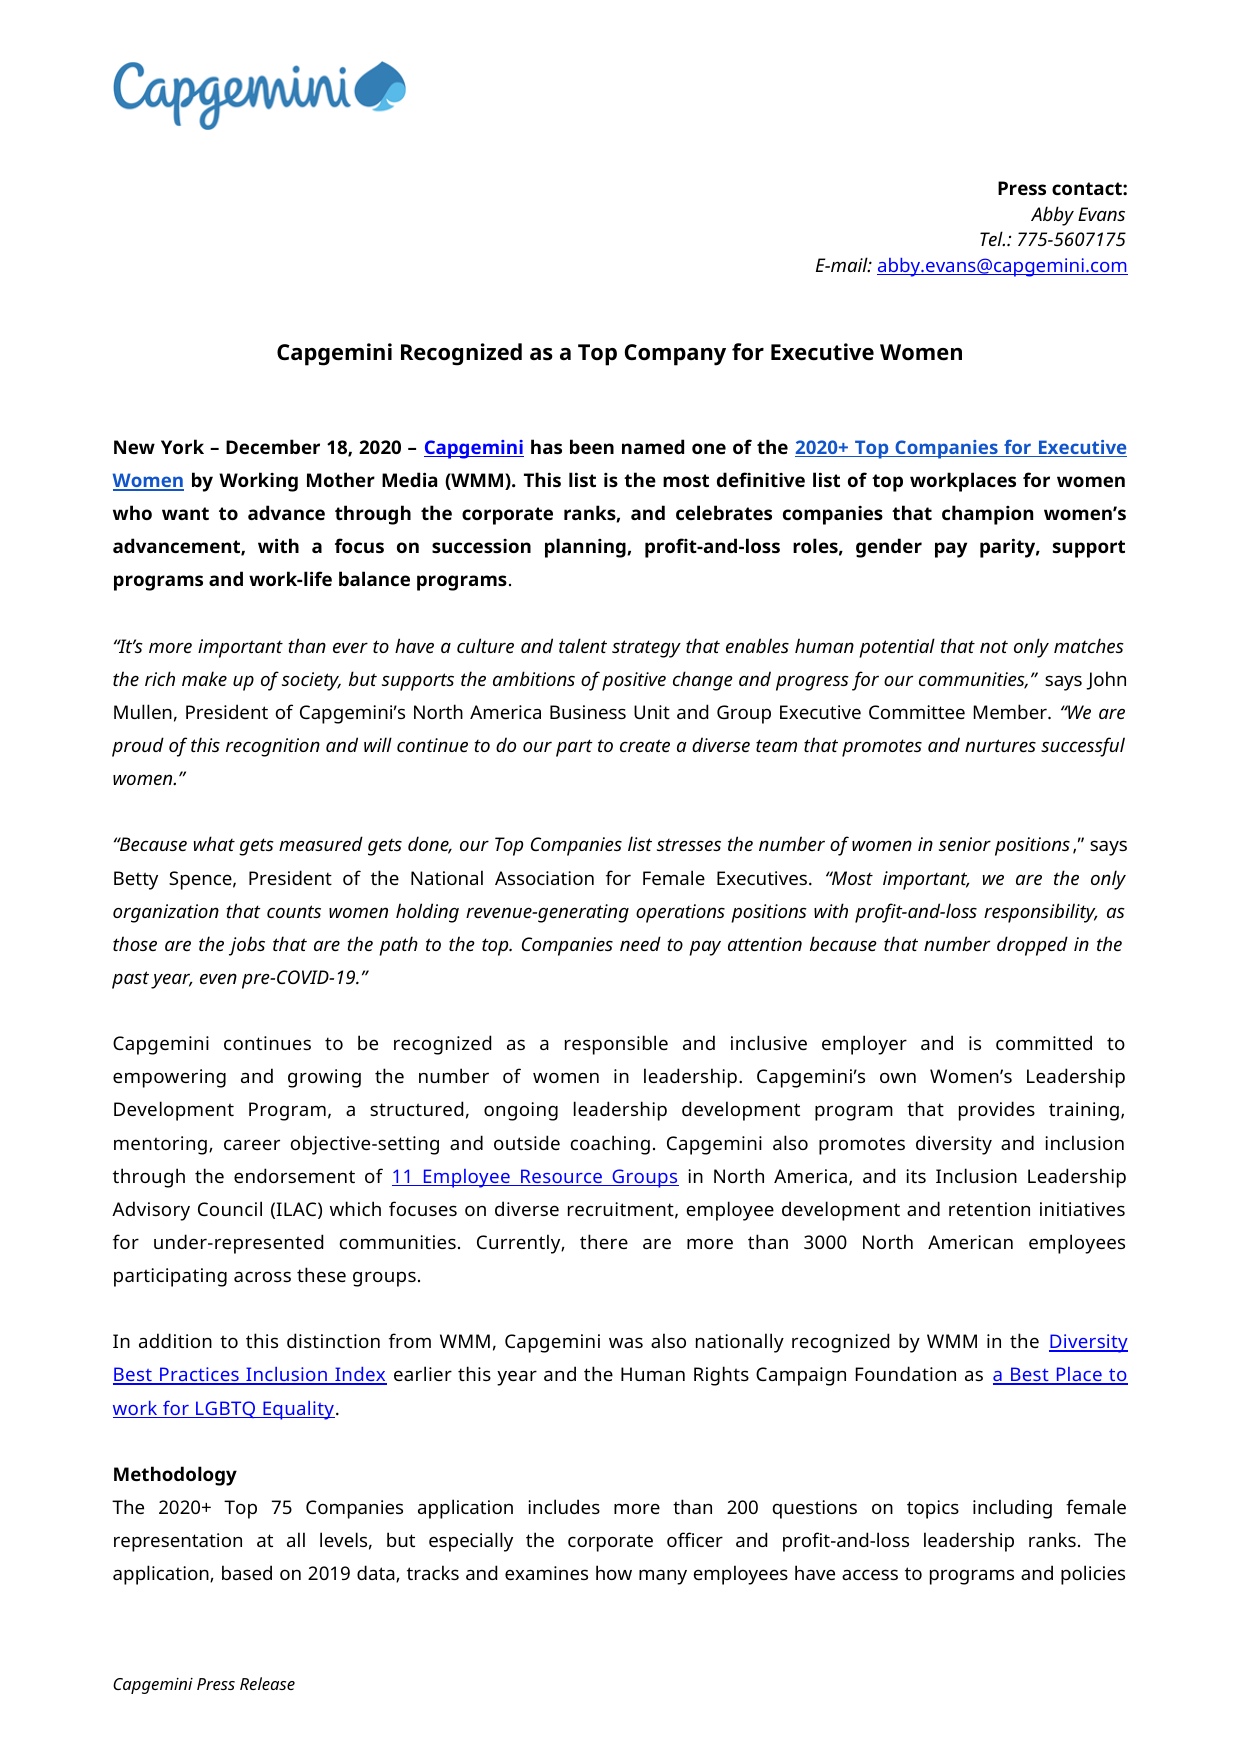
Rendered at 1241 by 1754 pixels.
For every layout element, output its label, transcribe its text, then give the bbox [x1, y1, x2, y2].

text Abby Evans [112, 201, 1128, 227]
text E-mail: abby.evans@capgemini.com [112, 252, 1128, 278]
text In addition to this distinction from WMM, Capgemini was also nationally recognized by WMM in the Diversity Best Practices Inclusion Index earlier this year and the Human Rights Campaign Foundation as a Best Place to work for LGBTQ Equality. [112, 1329, 1128, 1420]
text “It’s more important than ever to have a culture and talent strategy that enables human potential that not only matches the rich make up of society, but supports the ambitions of positive change and progress for our communities,” says John Mullen, President of Capgemini’s North America Business Unit and Group Executive Committee Member. “We are proud of this recognition and will continue to do our part to create a diverse team that promotes and nurtures successful women.” [112, 633, 1128, 791]
picture [112, 59, 407, 131]
text New York – December 18, 2020 – Capgemini has been named one of the 2020+ Top Companies for Executive Women by Working Mother Media (WMM). This list is the most definitive list of top workplaces for women who want to advance through the corporate ranks, and celebrates companies that champion women’s advancement, with a focus on succession planning, profit-and-loss roles, gender pay parity, support programs and work-life balance programs. [112, 434, 1128, 592]
text Capgemini continues to be recognized as a responsible and inclusive employer and is committed to empowering and growing the number of women in leadership. Capgemini’s own Women’s Leadership Development Program, a structured, ongoing leadership development program that provides training, mentoring, career objective-setting and outside coaching. Capgemini also promotes diversity and inclusion through the endorsement of 11 Employee Resource Groups in North America, and its Inclusion Leadership Advisory Council (ILAC) which focuses on diverse recruitment, employee development and retention initiatives for under-represented communities. Currently, there are more than 3000 North American employees participating across these groups. [112, 1031, 1128, 1288]
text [112, 1494, 1128, 1586]
text Press contact: [112, 176, 1128, 201]
text “Because what gets measured gets done, our Top Companies list stresses the number of women in senior positions,” says Betty Spence, President of the National Association for Female Executives. “Most important, we are the only organization that counts women holding revenue-generating operations positions with profit-and-loss responsibility, as those are the jobs that are the path to the top. Companies need to pay attention because that number dropped in the past year, even pre-COVID-19.” [112, 832, 1128, 990]
text Tel.: 775-5607175 [112, 227, 1128, 252]
text Methodology [112, 1461, 1128, 1487]
text Capgemini Recognized as a Top Company for Executive Women [112, 337, 1128, 366]
